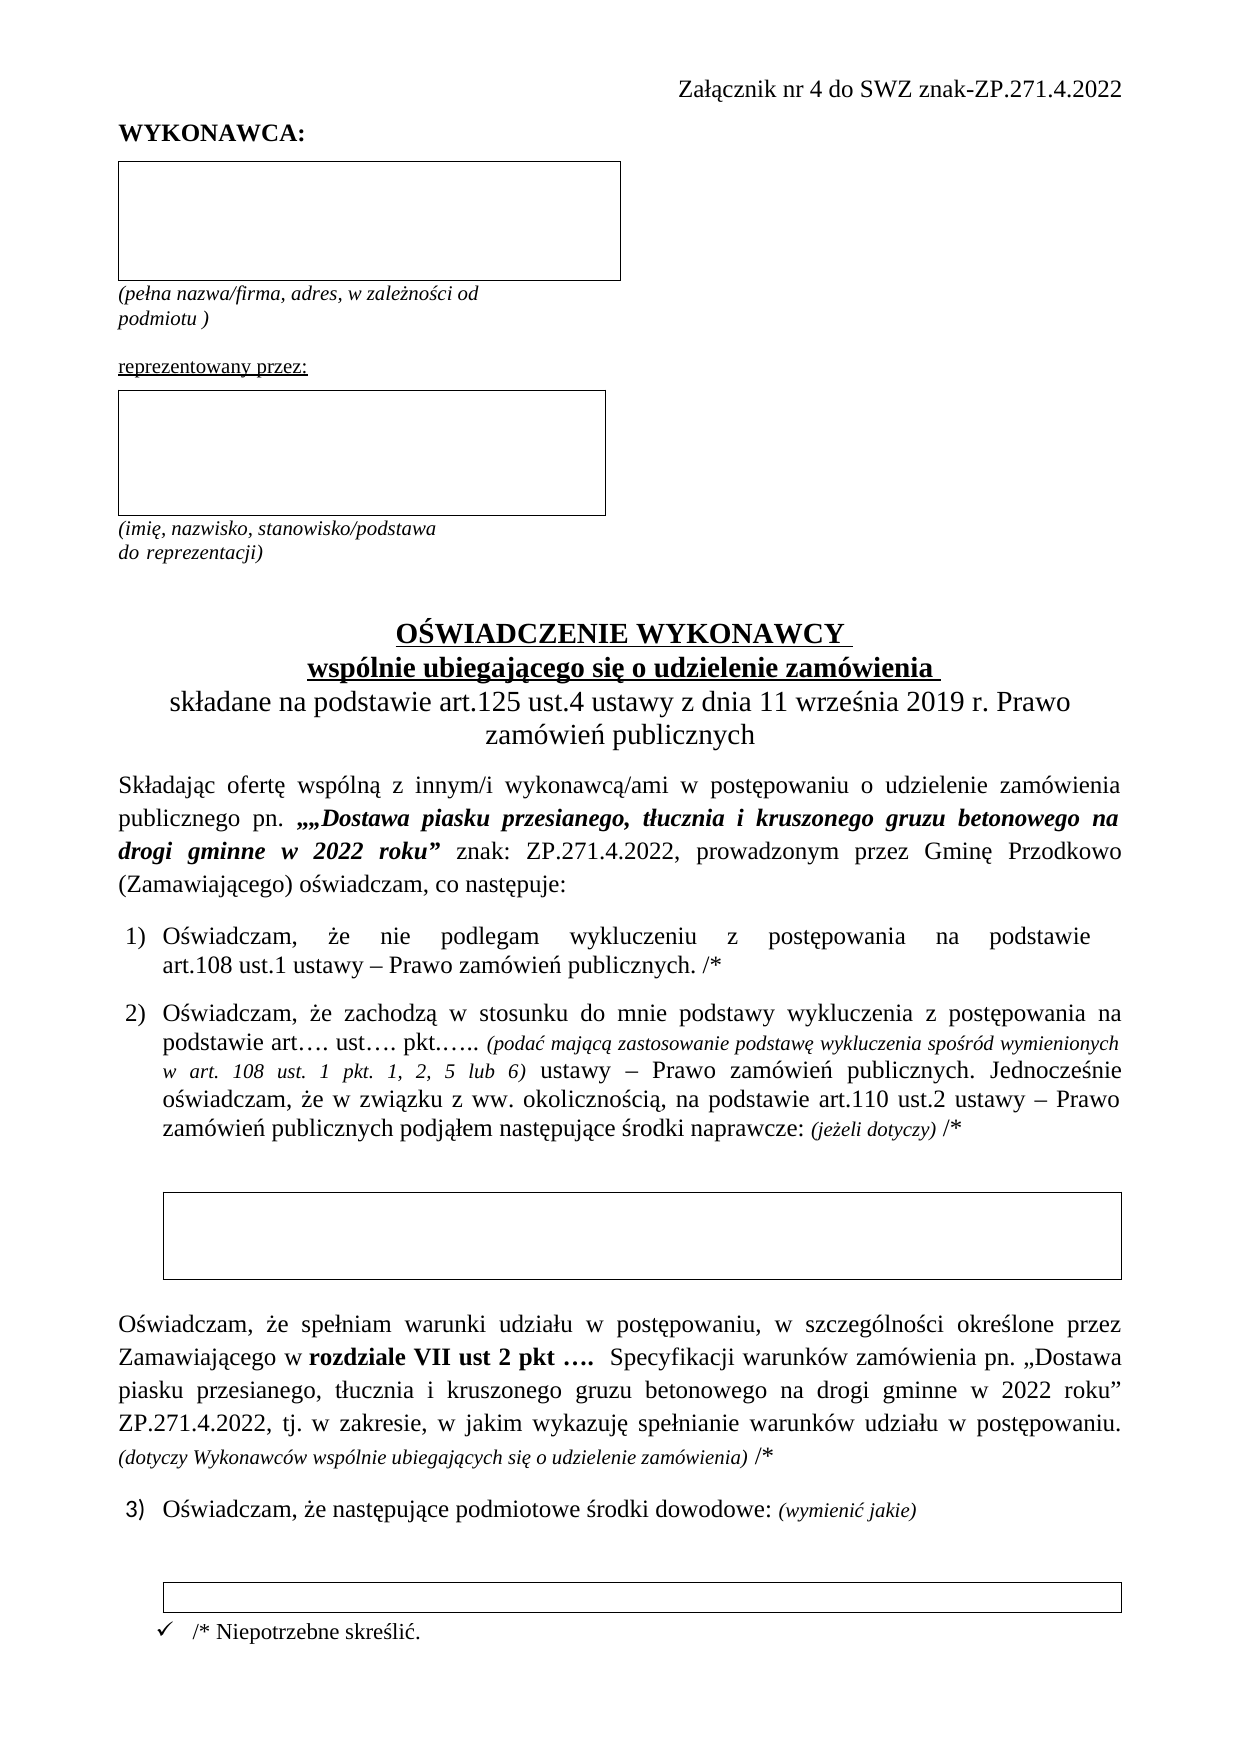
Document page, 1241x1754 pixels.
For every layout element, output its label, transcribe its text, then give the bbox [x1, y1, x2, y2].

table_header [164, 1583, 1121, 1612]
text Składając ofertę wspólną z innym/i wykonawcą/ami w postępowaniu o udzielenie zamówienia publicznego pn. „„Dostawa piasku przesianego, tłucznia i kruszonego gruzu betonowego na drogi gminne w 2022 roku” znak: ZP.271.4.2022, prowadzonym przez Gminę Przodkowo (Zamawiającego) oświadczam, co następuje: [118, 770, 1122, 898]
text wspólnie ubiegającego się o udzielenie zamówienia [118, 650, 1122, 684]
table_header [164, 1193, 1121, 1279]
table_header [119, 162, 620, 280]
list Oświadczam, że nie podlegam wykluczeniu z postępowania na podstawie art.108 ust.1 ustawy – Prawo zamówień publicznych. /* [125, 921, 1122, 979]
text Oświadczam, że spełniam warunki udziału w postępowaniu, w szczególności określone przez Zamawiającego w rozdziale VII ust 2 pkt …. Specyfikacji warunków zamówienia pn. „Dostawa piasku przesianego, tłucznia i kruszonego gruzu betonowego na drogi gminne w 2022 roku” ZP.271.4.2022, tj. w zakresie, w jakim wykazuję spełnianie warunków udziału w postępowaniu. (dotyczy Wykonawców wspólnie ubiegających się o udzielenie zamówienia) /* [118, 1309, 1122, 1470]
text składane na podstawie art.125 ust.4 ustawy z dnia 11 września 2019 r. Prawo zamówień publicznych [118, 684, 1122, 751]
text (imię, nazwisko, stanowisko/podstawa do reprezentacji) [118, 516, 502, 564]
text OŚWIADCZENIE WYKONAWCY [118, 617, 1122, 650]
text WYKONAWCA: [118, 118, 1122, 147]
text reprezentowany przez: [118, 353, 1122, 378]
table_header [119, 391, 605, 515]
text (pełna nazwa/firma, adres, w zależności od podmiotu ) [118, 281, 502, 329]
list Oświadczam, że następujące podmiotowe środki dowodowe: (wymienić jakie) [125, 1493, 1122, 1524]
list Oświadczam, że zachodzą w stosunku do mnie podstawy wykluczenia z postępowania na podstawie art…. ust…. pkt.….. (podać mającą zastosowanie podstawę wykluczenia spośród wymienionych w art. 108 ust. 1 pkt. 1, 2, 5 lub 6) ustawy – Prawo zamówień publicznych. Jednocześnie oświadczam, że w związku z ww. okolicznością, na podstawie art.110 ust.2 ustawy – Prawo zamówień publicznych podjąłem następujące środki naprawcze: (jeżeli dotyczy) /* [125, 998, 1122, 1142]
